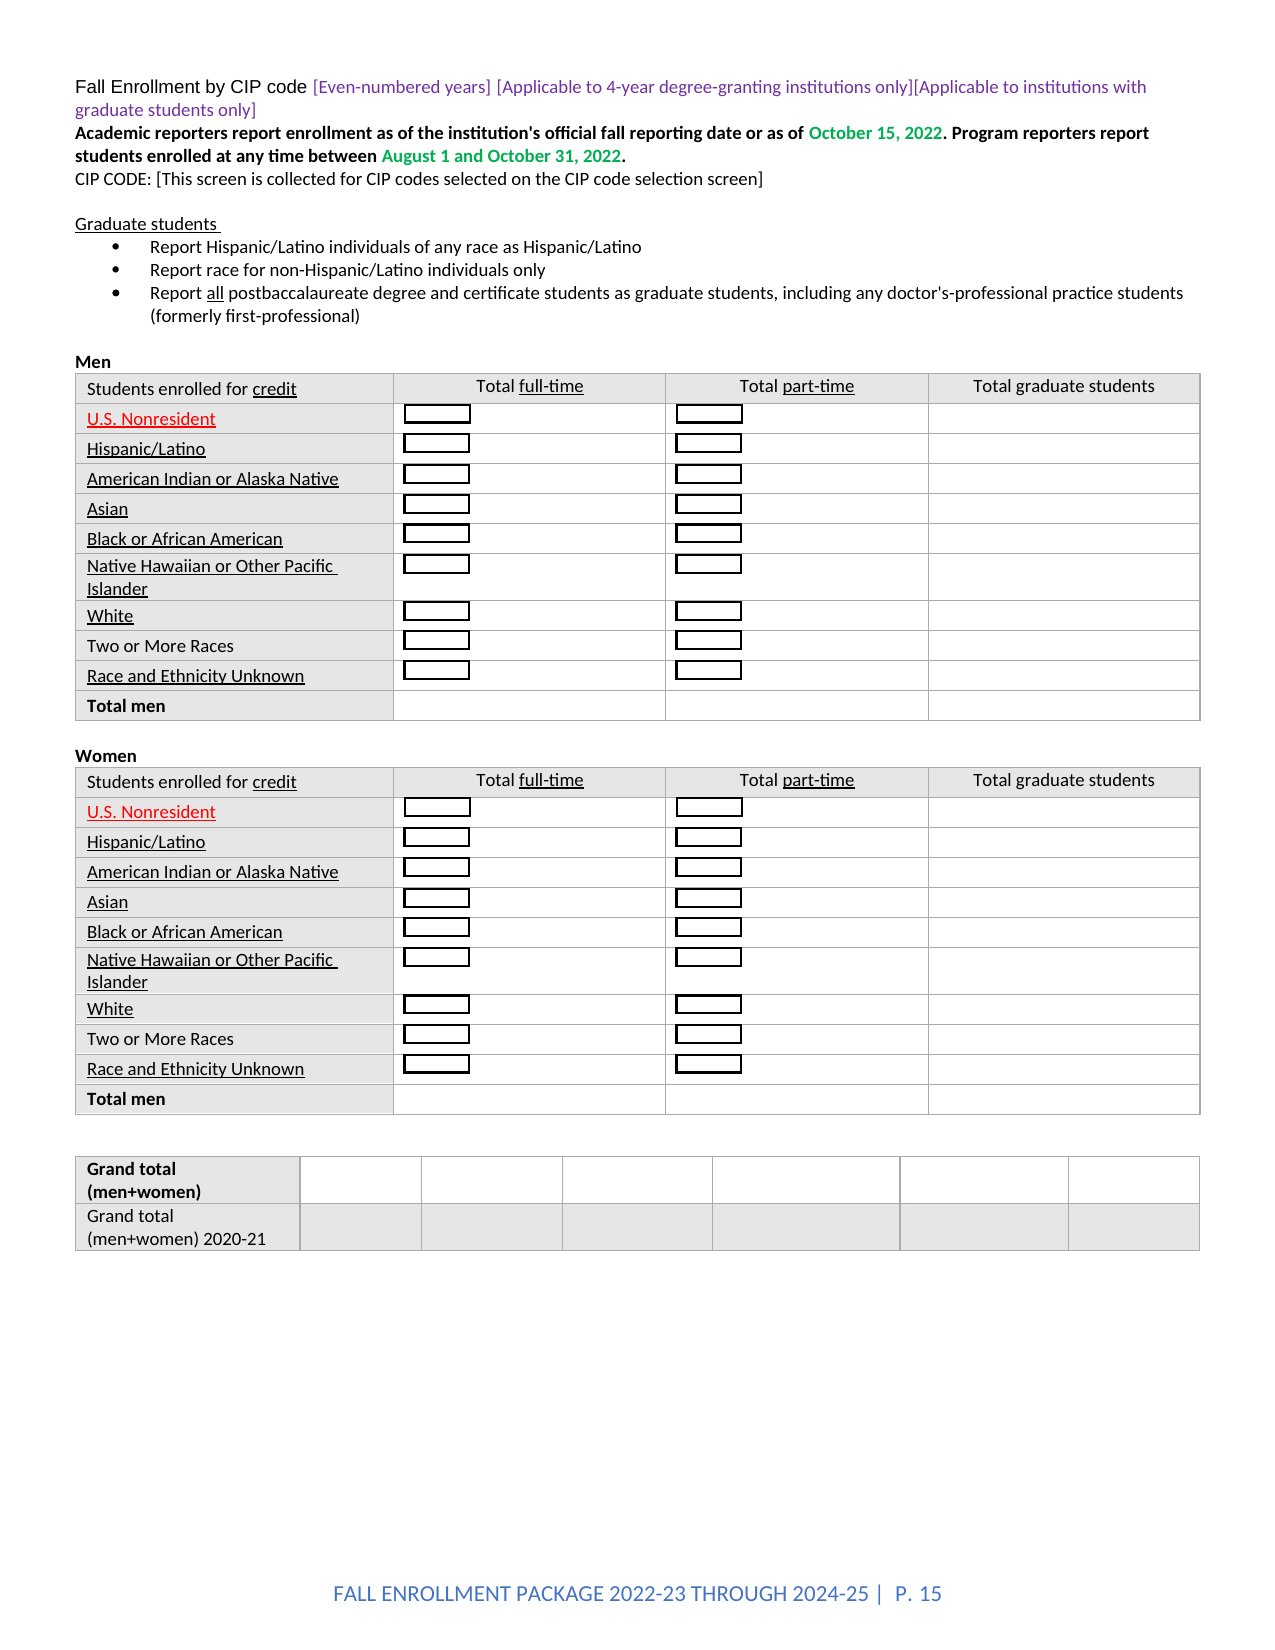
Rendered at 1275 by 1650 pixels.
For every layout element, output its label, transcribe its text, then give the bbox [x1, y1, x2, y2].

table_cell Native Hawaiian or Other Pacific Islander [76, 948, 393, 993]
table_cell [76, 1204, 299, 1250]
table_cell [394, 691, 665, 720]
text Academic reporters report enrollment as of the institution's official fall reporting date or as of October 15, 2022. Program reporters report students enrolled at any time between August 1 and October 31, 2022. [75, 121, 1200, 167]
table_cell [666, 858, 928, 887]
table_cell [666, 888, 928, 917]
table_header Students enrolled for credit [76, 768, 393, 797]
table_cell Asian [76, 494, 393, 523]
table_cell [394, 1085, 665, 1113]
table_cell [394, 918, 665, 947]
table_cell [394, 995, 665, 1023]
table_cell [666, 995, 928, 1023]
table_cell Black or African American [76, 918, 393, 947]
table_cell [666, 554, 928, 600]
table_cell [666, 1055, 928, 1083]
table_cell [929, 798, 1199, 827]
table_cell [666, 948, 928, 993]
table_cell [666, 1085, 928, 1113]
table_cell Hispanic/Latino [76, 434, 393, 463]
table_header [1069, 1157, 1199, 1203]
table_cell [666, 404, 928, 433]
table_cell American Indian or Alaska Native [76, 858, 393, 887]
table_cell Total men [76, 1085, 393, 1113]
table_cell [394, 1055, 665, 1083]
table_cell [929, 661, 1199, 690]
table_cell [666, 464, 928, 493]
table_cell [394, 601, 665, 630]
table_header Total graduate students [929, 374, 1199, 403]
table_cell [929, 494, 1199, 523]
table_cell White [76, 601, 393, 630]
table_cell [929, 858, 1199, 887]
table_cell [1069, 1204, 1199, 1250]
table_cell [394, 494, 665, 523]
table_cell [394, 1025, 665, 1053]
table_cell Total men [76, 691, 393, 720]
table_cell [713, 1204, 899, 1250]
table_cell [666, 661, 928, 690]
table_cell [929, 554, 1199, 600]
text Women [75, 744, 1200, 767]
table_cell Hispanic/Latino [76, 828, 393, 857]
table_cell [394, 858, 665, 887]
table_cell [666, 1025, 928, 1053]
table_cell [394, 661, 665, 690]
table_cell U.S. Nonresident [76, 404, 393, 433]
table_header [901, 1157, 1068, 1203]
list Report all postbaccalaureate degree and certificate students as graduate students, including any doctor's-professional practice students (formerly first-professional) [112, 281, 1200, 327]
table_cell [666, 494, 928, 523]
table_cell [929, 601, 1199, 630]
table_cell Native Hawaiian or Other Pacific Islander [76, 554, 393, 600]
table_cell [929, 888, 1199, 917]
table_cell [929, 631, 1199, 660]
table_header Total part-time [666, 768, 928, 797]
table_cell [929, 828, 1199, 857]
table_cell [394, 554, 665, 600]
table_cell [929, 1085, 1199, 1113]
table_cell [394, 404, 665, 433]
table_cell Race and Ethnicity Unknown [76, 1055, 393, 1083]
table_cell [394, 948, 665, 993]
table_cell [929, 948, 1199, 993]
table_cell [666, 691, 928, 720]
text Graduate students [75, 212, 1200, 235]
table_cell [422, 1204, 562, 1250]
table_header [301, 1157, 421, 1203]
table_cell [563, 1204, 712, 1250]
table_header Grand total (men+women) [76, 1157, 299, 1203]
table_cell [666, 601, 928, 630]
text Fall Enrollment by CIP code [Even-numbered years] [Applicable to 4-year degree-granting institutions only][Applicable to institutions with graduate students only] [75, 75, 1200, 121]
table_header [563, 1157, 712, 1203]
table_cell Race and Ethnicity Unknown [76, 661, 393, 690]
table_cell [666, 434, 928, 463]
table_cell [394, 631, 665, 660]
table_cell [929, 524, 1199, 553]
list Report Hispanic/Latino individuals of any race as Hispanic/Latino [112, 235, 1200, 258]
table_cell [666, 918, 928, 947]
table_header Total part-time [666, 374, 928, 403]
table_cell Two or More Races [76, 631, 393, 660]
table_header Total full-time [394, 374, 665, 403]
table_cell [929, 434, 1199, 463]
table_cell [929, 691, 1199, 720]
table_cell [929, 464, 1199, 493]
table_cell [394, 828, 665, 857]
table_cell [666, 524, 928, 553]
table_header Students enrolled for credit [76, 374, 393, 403]
table_cell [666, 798, 928, 827]
list Report race for non-Hispanic/Latino individuals only [112, 258, 1200, 281]
table_header Total full-time [394, 768, 665, 797]
table_cell [929, 918, 1199, 947]
table_cell American Indian or Alaska Native [76, 464, 393, 493]
table_cell Two or More Races [76, 1025, 393, 1053]
table_cell [394, 888, 665, 917]
table_cell Black or African American [76, 524, 393, 553]
table_cell U.S. Nonresident [76, 798, 393, 827]
table_cell [929, 404, 1199, 433]
table_header Total graduate students [929, 768, 1199, 797]
table_cell [394, 434, 665, 463]
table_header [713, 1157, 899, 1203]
table_cell [394, 798, 665, 827]
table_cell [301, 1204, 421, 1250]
table_header [422, 1157, 562, 1203]
table_cell [394, 464, 665, 493]
table_cell [929, 1025, 1199, 1053]
table_cell [666, 828, 928, 857]
table_cell [929, 995, 1199, 1023]
text Men [75, 350, 1200, 373]
table_cell Asian [76, 888, 393, 917]
table_cell [666, 631, 928, 660]
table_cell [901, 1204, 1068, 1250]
table_cell [394, 524, 665, 553]
table_cell [929, 1055, 1199, 1083]
text CIP CODE: [This screen is collected for CIP codes selected on the CIP code selection screen] [75, 167, 1200, 189]
table_cell White [76, 995, 393, 1023]
